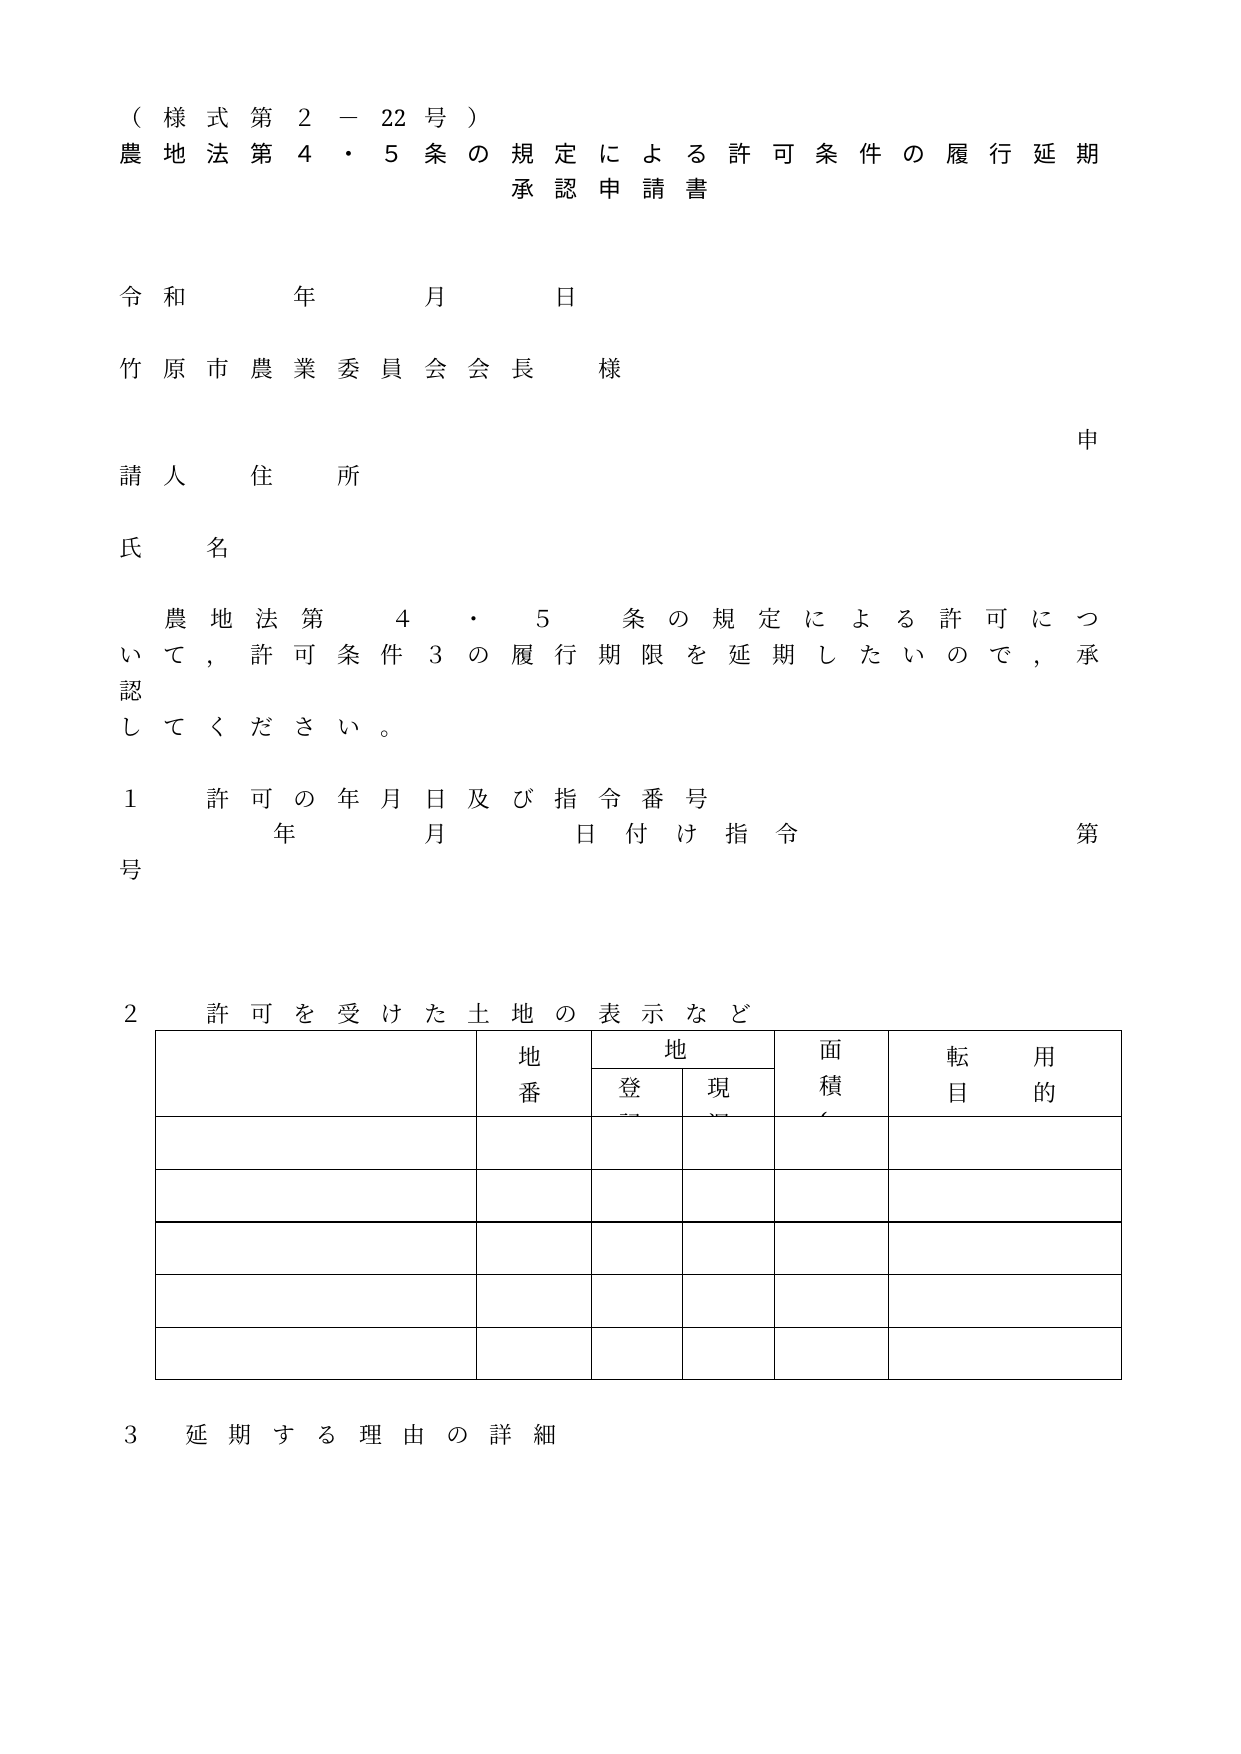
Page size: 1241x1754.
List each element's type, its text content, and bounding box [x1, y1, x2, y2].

text 農地法第４・５条の規定による許可条件の履行延期承認申請書 [119, 134, 1121, 206]
table_cell [889, 1170, 1121, 1221]
table_cell [477, 1117, 591, 1169]
table_cell [775, 1328, 888, 1379]
text 農地法第 ４ ・ ５ 条の規定による許可について，許可条件３の履行期限を延期したいので，承認 [119, 600, 1121, 707]
table_cell [775, 1117, 888, 1169]
table_cell [477, 1170, 591, 1221]
text 年 月 日付け指令 第 号 [119, 815, 1121, 887]
text １ 許可の年月日及び指令番号 [119, 779, 1121, 815]
table_cell [156, 1117, 476, 1169]
table_cell [683, 1275, 774, 1327]
table_cell [889, 1328, 1121, 1379]
table_cell [775, 1223, 888, 1274]
table_cell [683, 1328, 774, 1379]
table_cell [477, 1223, 591, 1274]
text （様式第２－22号） [119, 98, 1121, 134]
table_cell [592, 1223, 682, 1274]
table_cell 現 況 [683, 1069, 774, 1116]
table_header 転 用 目 的 [889, 1031, 1121, 1116]
text してください。 [119, 707, 1121, 743]
table_cell [156, 1223, 476, 1274]
table_cell [683, 1117, 774, 1169]
table_cell [683, 1170, 774, 1221]
table_cell [889, 1275, 1121, 1327]
text ３ 延期する理由の詳細 [119, 1416, 1121, 1452]
table_cell [592, 1117, 682, 1169]
table_cell [775, 1275, 888, 1327]
table_cell [592, 1275, 682, 1327]
table_header 面 積 (m２) [775, 1031, 888, 1116]
table_cell [156, 1170, 476, 1221]
table_header 地 目 [592, 1031, 774, 1068]
table_cell [592, 1170, 682, 1221]
table_header [156, 1031, 476, 1116]
text 氏 名 [119, 492, 1121, 564]
table_cell 登記簿 [592, 1069, 682, 1116]
table_cell [156, 1275, 476, 1327]
table_cell [592, 1328, 682, 1379]
table_cell [683, 1223, 774, 1274]
table_cell [156, 1328, 476, 1379]
table_header 地 番 [477, 1031, 591, 1116]
table_cell [889, 1117, 1121, 1169]
table_cell [775, 1170, 888, 1221]
text ２ 許可を受けた土地の表示など [119, 994, 1121, 1030]
table_cell [477, 1328, 591, 1379]
table_cell [477, 1275, 591, 1327]
table_cell [889, 1223, 1121, 1274]
text 申請人 住 所 [119, 421, 1121, 492]
text 竹原市農業委員会会長 様 [119, 349, 1121, 385]
text 令和 年 月 日 [119, 242, 1121, 313]
